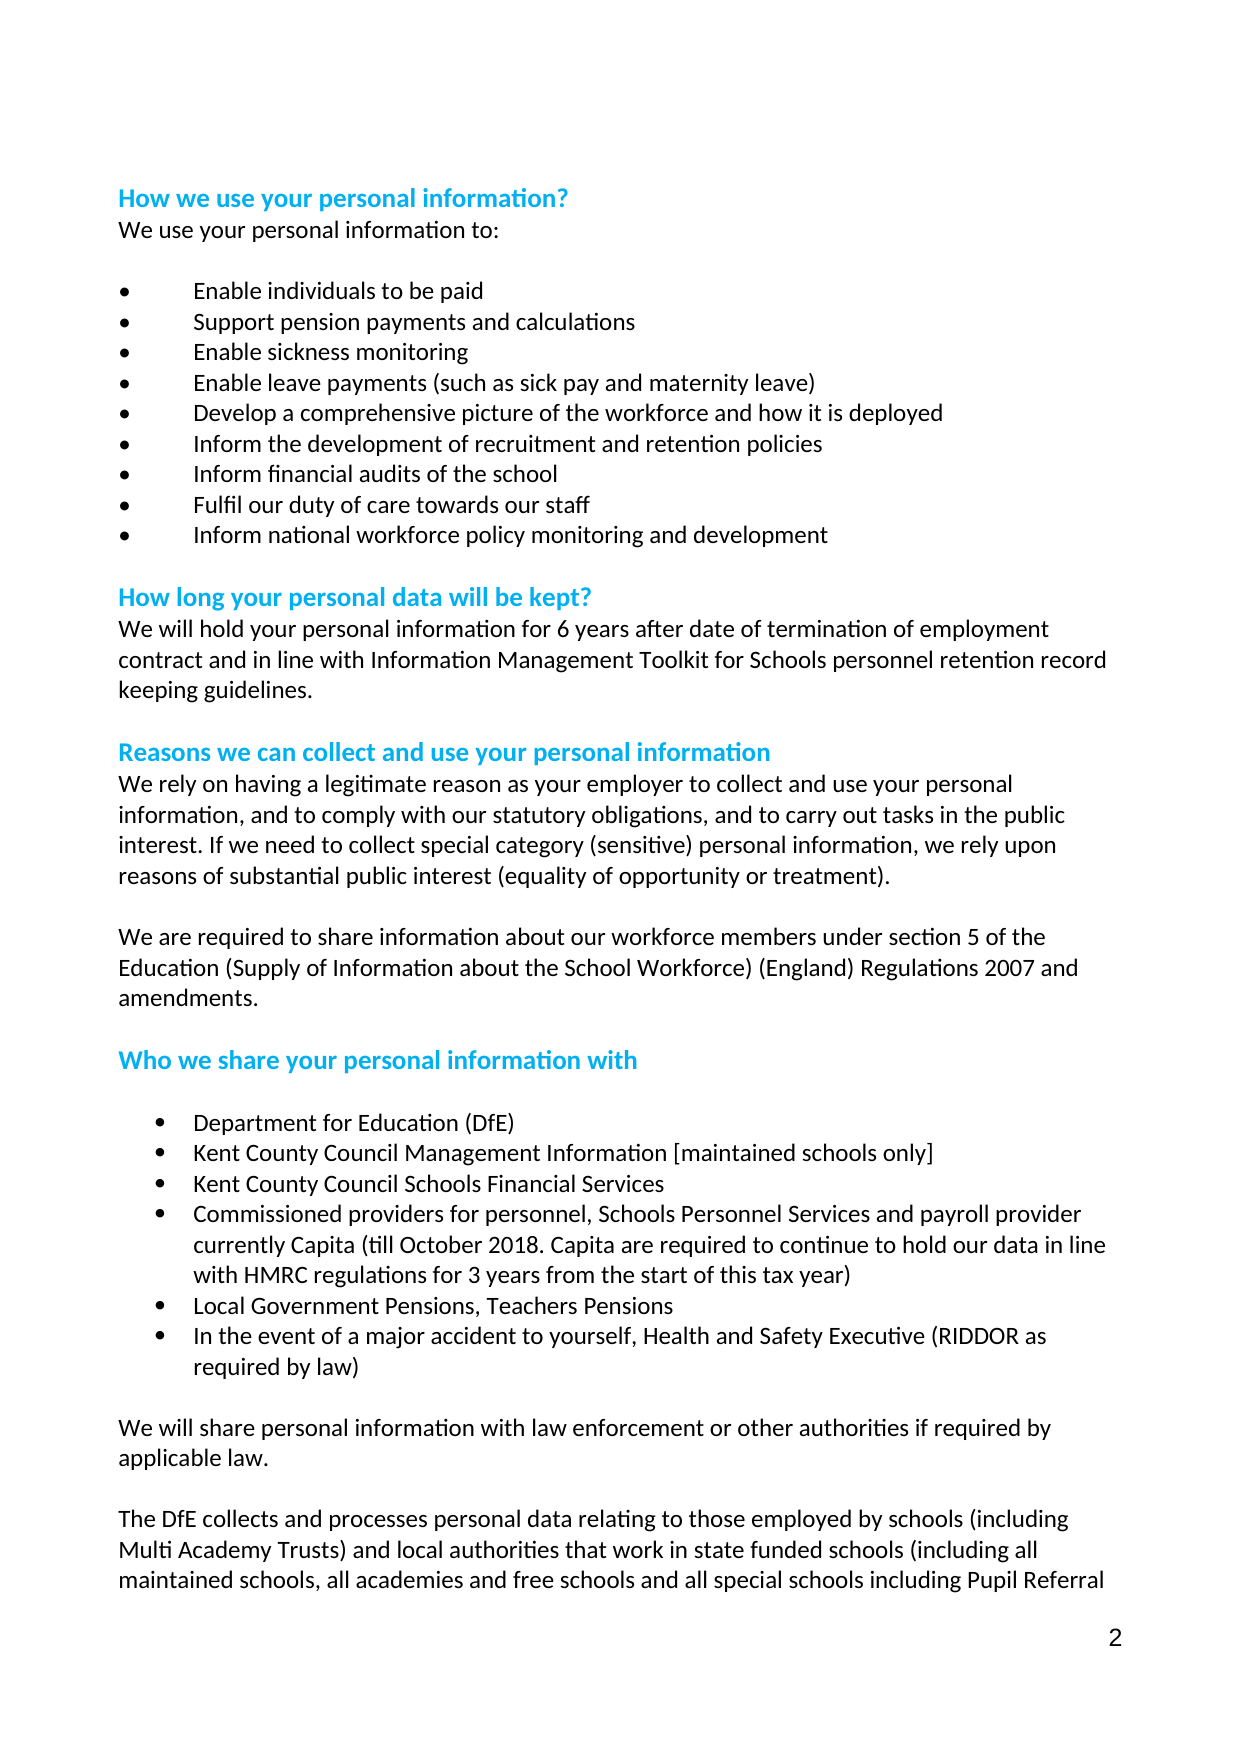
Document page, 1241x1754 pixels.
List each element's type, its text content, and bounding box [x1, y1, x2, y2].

text • Support pension payments and calculations [118, 306, 1122, 336]
text • Enable sickness monitoring [118, 336, 1122, 367]
text How we use your personal information? [118, 181, 1122, 214]
text • Fulfil our duty of care towards our staff [118, 489, 1122, 519]
list Commissioned providers for personnel, Schools Personnel Services and payroll provider currently Capita (till October 2018. Capita are required to continue to hold our data in line with HMRC regulations for 3 years from the start of this tax year) [156, 1198, 1122, 1290]
list In the event of a major accident to yourself, Health and Safety Executive (RIDDOR as required by law) [156, 1321, 1122, 1382]
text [118, 1504, 1122, 1595]
text • Enable individuals to be paid [118, 275, 1122, 306]
text Who we share your personal information with [118, 1043, 1122, 1076]
list Kent County Council Management Information [maintained schools only] [156, 1137, 1122, 1168]
text We are required to share information about our workforce members under section 5 of the Education (Supply of Information about the School Workforce) (England) Regulations 2007 and amendments. [118, 921, 1122, 1013]
text We rely on having a legitimate reason as your employer to collect and use your personal information, and to comply with our statutory obligations, and to carry out tasks in the public interest. If we need to collect special category (sensitive) personal information, we rely upon reasons of substantial public interest (equality of opportunity or treatment). [118, 769, 1122, 891]
text We will hold your personal information for 6 years after date of termination of employment contract and in line with Information Management Toolkit for Schools personnel retention record keeping guidelines. [118, 613, 1122, 705]
text How long your personal data will be kept? [118, 581, 1122, 613]
text • Inform national workforce policy monitoring and development [118, 519, 1122, 550]
list Local Government Pensions, Teachers Pensions [156, 1290, 1122, 1321]
list Kent County Council Schools Financial Services [156, 1168, 1122, 1198]
text We use your personal information to: [118, 214, 1122, 245]
text • Inform the development of recruitment and retention policies [118, 428, 1122, 458]
text Reasons we can collect and use your personal information [118, 736, 1122, 769]
text • Inform financial audits of the school [118, 458, 1122, 489]
text We will share personal information with law enforcement or other authorities if required by applicable law. [118, 1382, 1122, 1473]
text • Develop a comprehensive picture of the workforce and how it is deployed [118, 397, 1122, 428]
text • Enable leave payments (such as sick pay and maternity leave) [118, 367, 1122, 397]
list Department for Education (DfE) [156, 1107, 1122, 1137]
